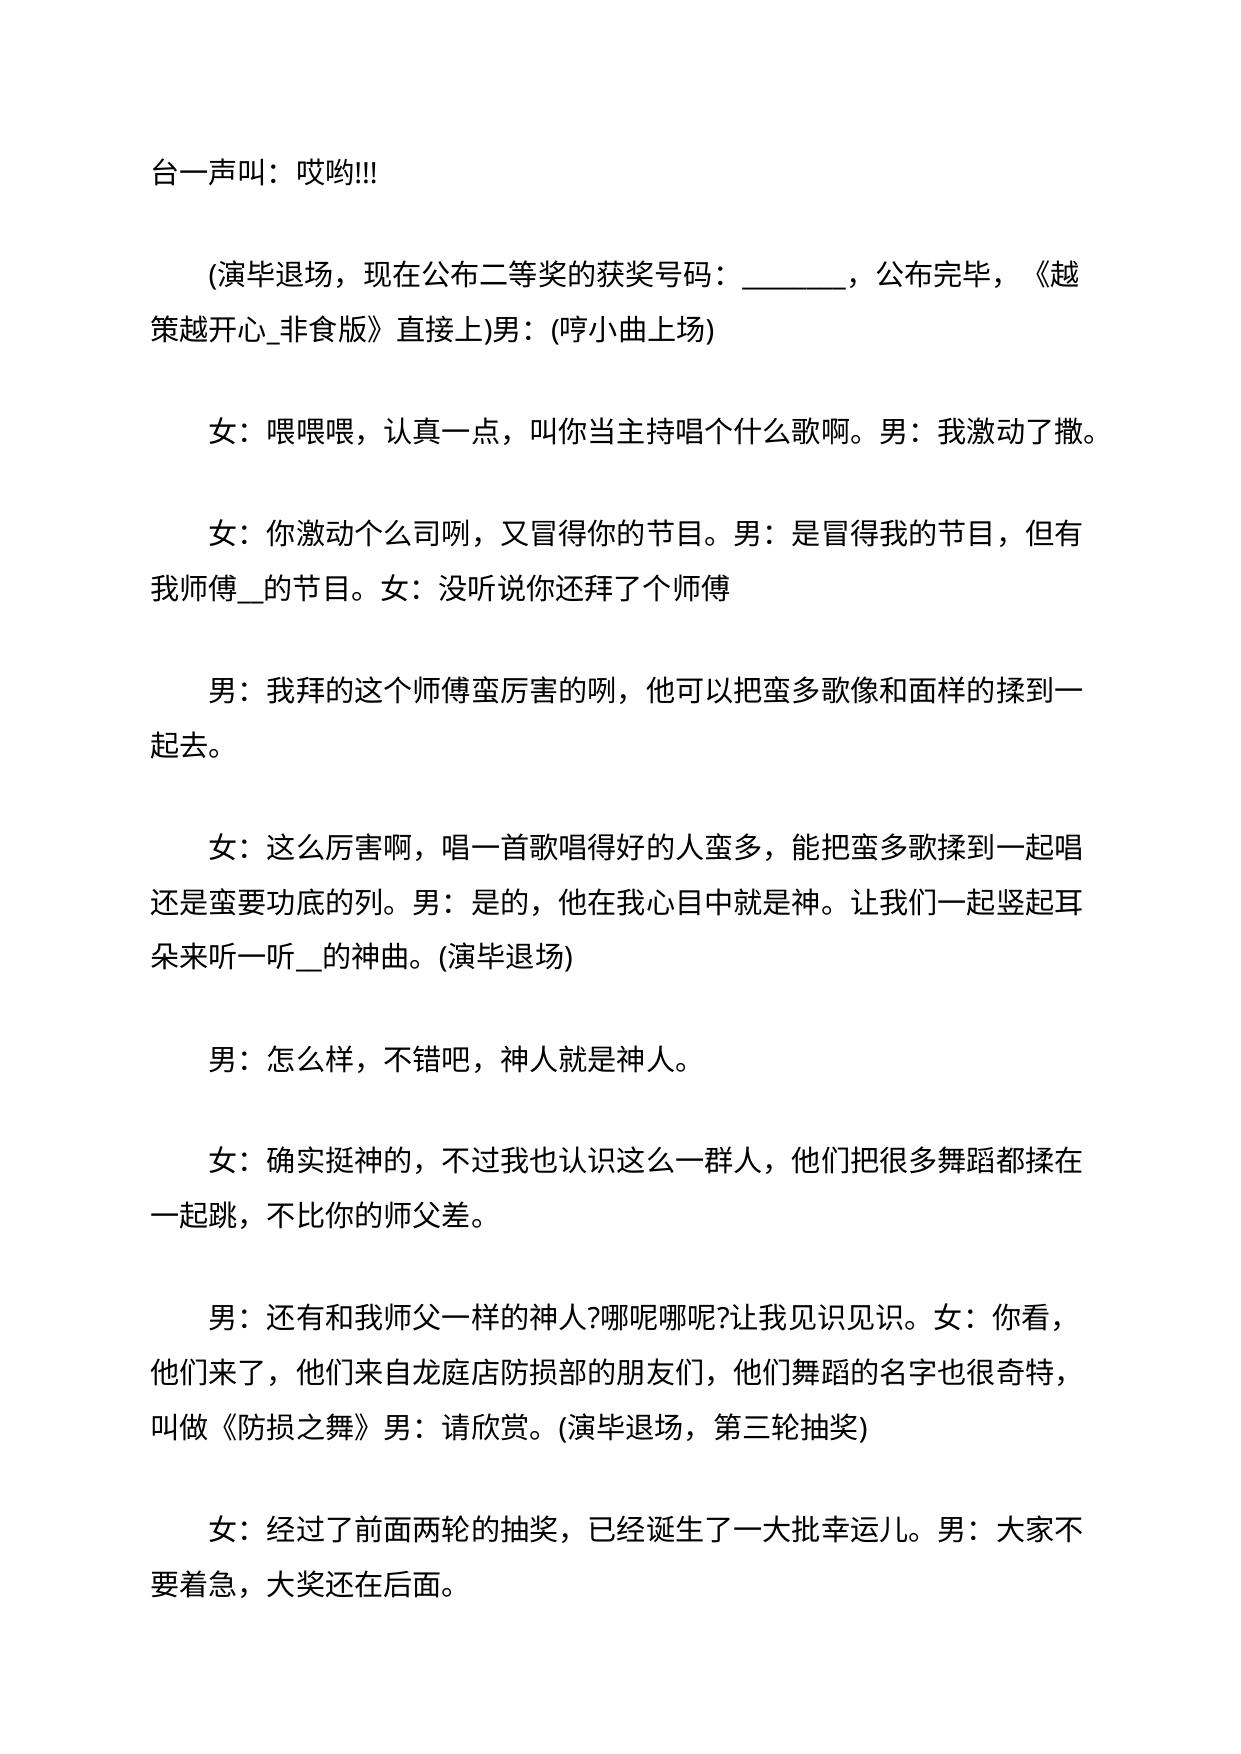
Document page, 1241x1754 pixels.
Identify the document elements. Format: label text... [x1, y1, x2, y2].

text 女：你激动个么司咧，又冒得你的节目。男：是冒得我的节目，但有我师傅__的节目。女：没听说你还拜了个师傅 [150, 511, 1090, 608]
text 女：经过了前面两轮的抽奖，已经诞生了一大批幸运儿。男：大家不要着急，大奖还在后面。 [150, 1506, 1090, 1603]
text 男：怎么样，不错吧，神人就是神人。 [150, 1036, 1090, 1078]
text 男：我拜的这个师傅蛮厉害的咧，他可以把蛮多歌像和面样的揉到一起去。 [150, 668, 1090, 765]
text (演毕退场，现在公布二等奖的获奖号码：________，公布完毕，《越策越开心_非食版》直接上)男：(哼小曲上场) [150, 252, 1090, 349]
text 女：确实挺神的，不过我也认识这么一群人，他们把很多舞蹈都揉在一起跳，不比你的师父差。 [150, 1138, 1090, 1235]
text 女：喂喂喂，认真一点，叫你当主持唱个什么歌啊。男：我激动了撒。 [150, 409, 1090, 451]
text 女：这么厉害啊，唱一首歌唱得好的人蛮多，能把蛮多歌揉到一起唱还是蛮要功底的列。男：是的，他在我心目中就是神。让我们一起竖起耳朵来听一听__的神曲。(演毕退场) [150, 824, 1090, 976]
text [150, 150, 1090, 192]
text 男：还有和我师父一样的神人?哪呢哪呢?让我见识见识。女：你看，他们来了，他们来自龙庭店防损部的朋友们，他们舞蹈的名字也很奇特，叫做《防损之舞》男：请欣赏。(演毕退场，第三轮抽奖) [150, 1294, 1090, 1447]
